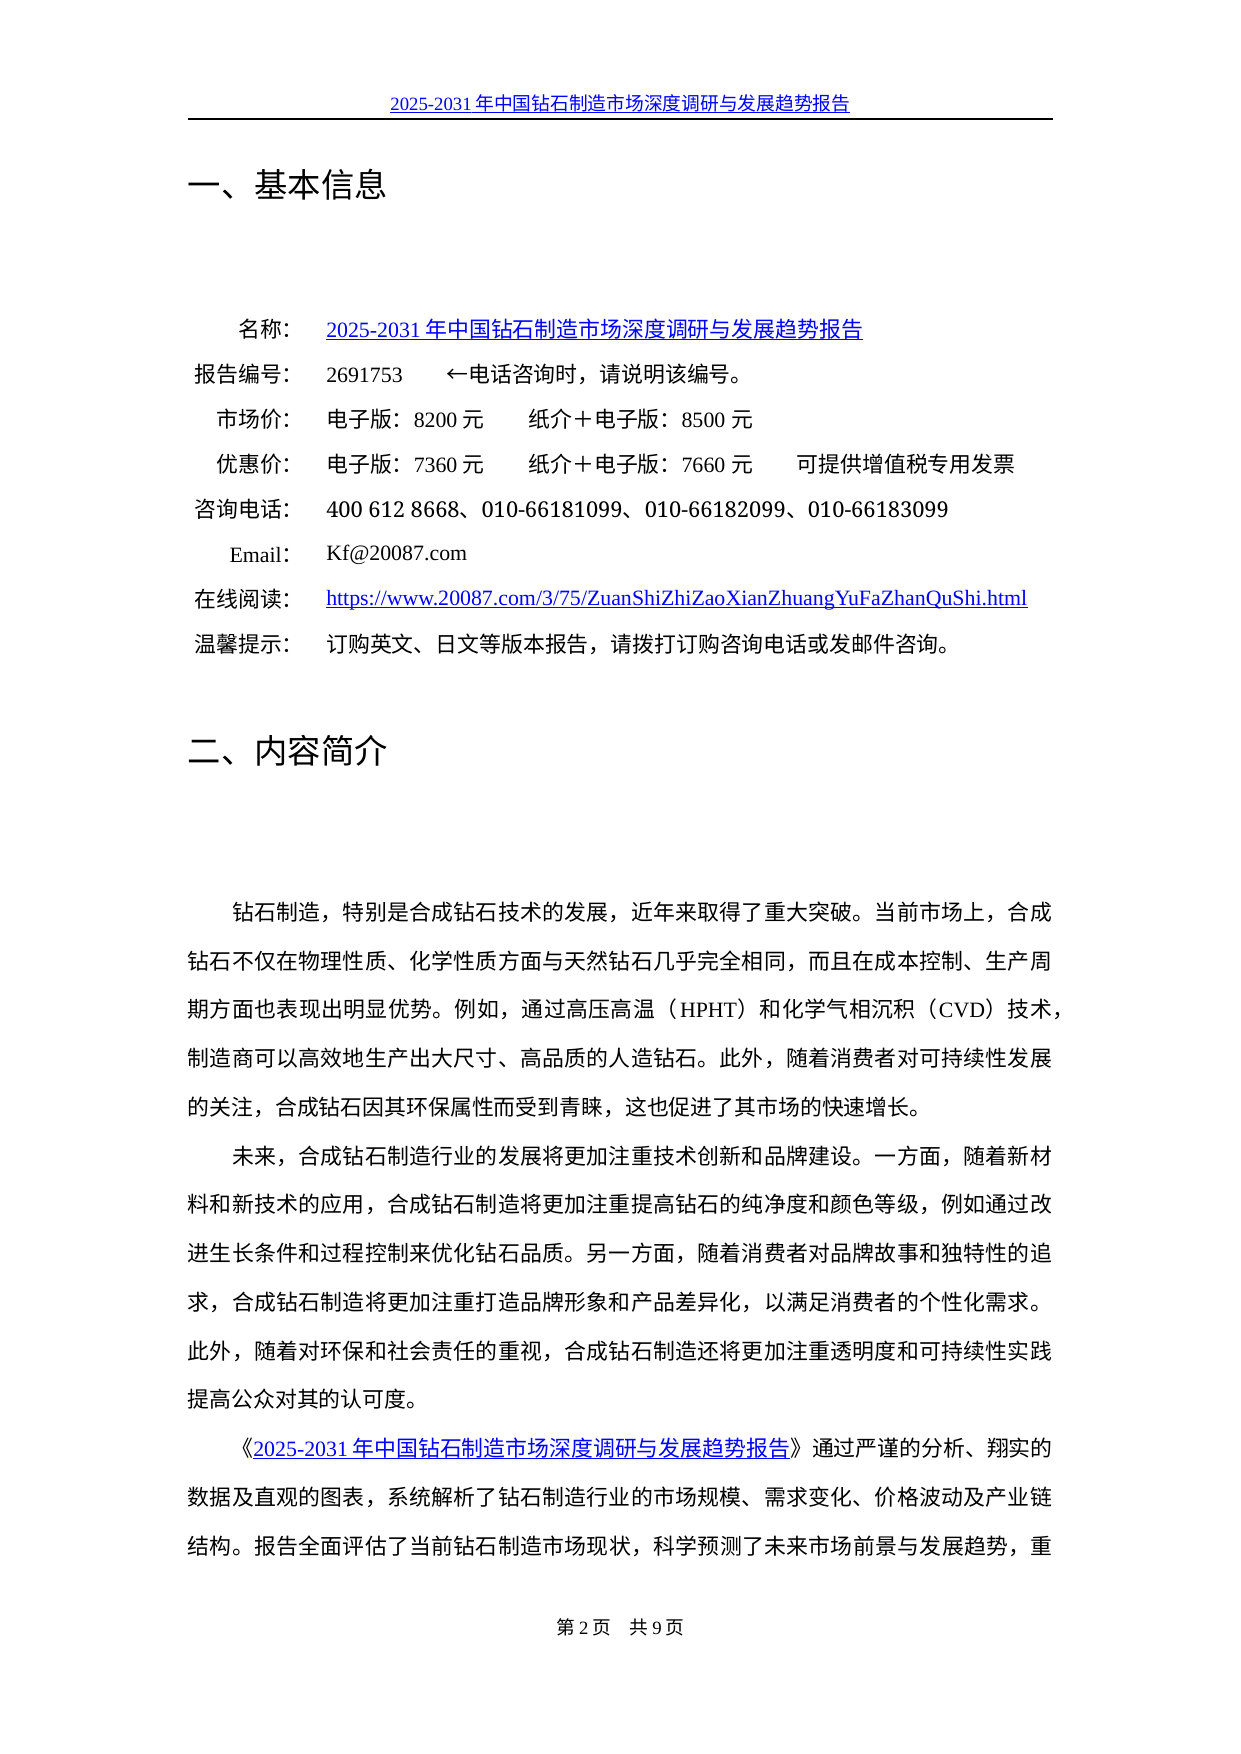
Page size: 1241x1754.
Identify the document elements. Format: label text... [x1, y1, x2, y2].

table_cell 温馨提示： [167, 627, 315, 672]
table_cell 报告编号： [167, 357, 315, 402]
table_cell 2691753 ←电话咨询时，请说明该编号。 [315, 357, 1073, 402]
table_cell 咨询电话： [167, 492, 315, 537]
title 一、基本信息 [187, 150, 1053, 215]
table_cell Kf@20087.com [315, 537, 1073, 582]
table_cell [315, 582, 1073, 627]
table_cell 在线阅读： [167, 582, 315, 627]
table_cell 400 612 8668、010-66181099、010-66182099、010-66183099 [315, 492, 1073, 537]
table_cell 订购英文、日文等版本报告，请拨打订购咨询电话或发邮件咨询。 [315, 627, 1073, 672]
table_cell 电子版：8200 元 纸介＋电子版：8500 元 [315, 402, 1073, 447]
table_cell 优惠价： [167, 447, 315, 492]
table_cell 市场价： [167, 402, 315, 447]
table_header 名称： [167, 312, 315, 357]
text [187, 894, 1053, 1561]
title 二、内容简介 [187, 717, 1053, 782]
table_cell 电子版：7360 元 纸介＋电子版：7660 元 可提供增值税专用发票 [315, 447, 1073, 492]
table_cell Email： [167, 537, 315, 582]
table_header 2025-2031年中国钻石制造市场深度调研与发展趋势报告 [315, 312, 1073, 357]
